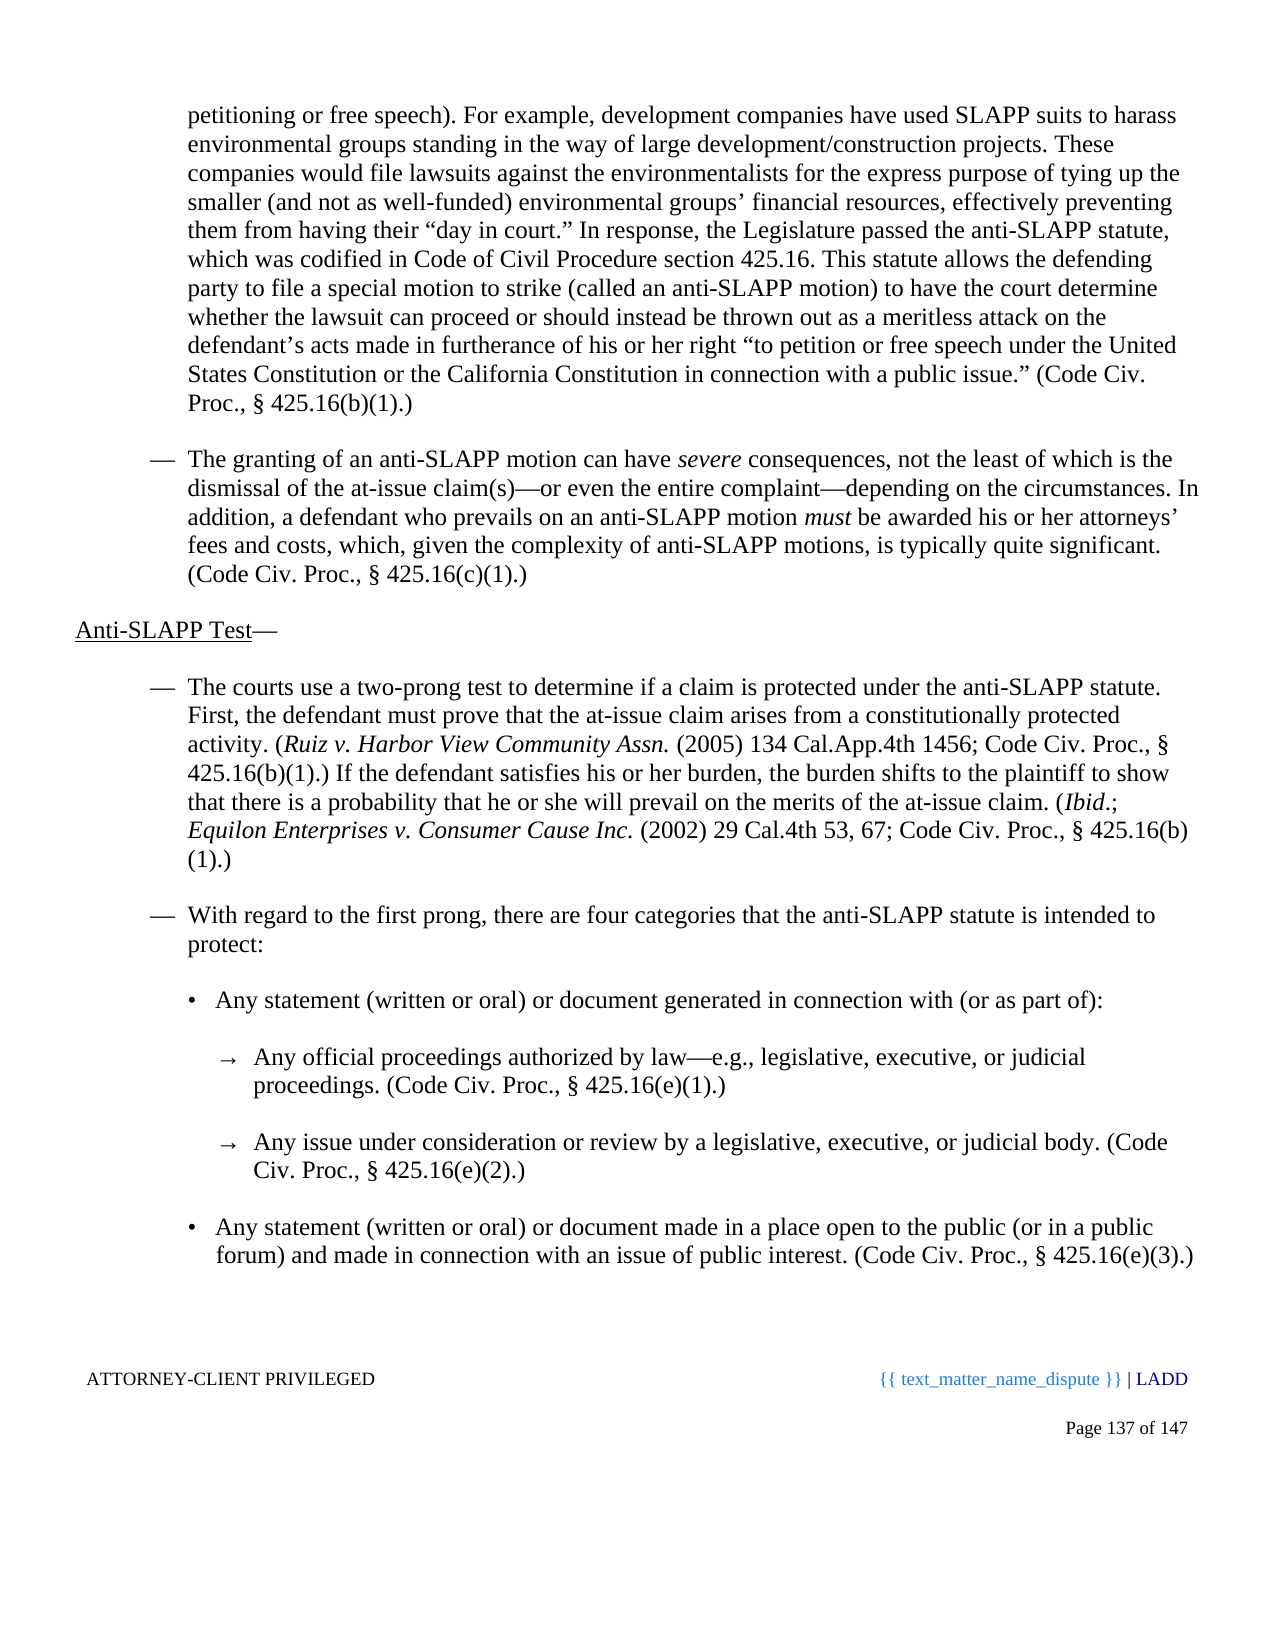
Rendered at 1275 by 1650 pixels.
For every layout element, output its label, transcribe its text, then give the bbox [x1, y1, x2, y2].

text → Any official proceedings authorized by law—e.g., legislative, executive, or judicial proceedings. (Code Civ. Proc., § 425.16(e)(1).) [216, 1042, 1200, 1099]
text • Any statement (written or oral) or document made in a place open to the public (or in a public forum) and made in connection with an issue of public interest. (Code Civ. Proc., § 425.16(e)(3).) [187, 1212, 1200, 1269]
text — The granting of an anti-SLAPP motion can have severe consequences, not the least of which is the dismissal of the at-issue claim(s)—or even the entire complaint—depending on the circumstances. In addition, a defendant who prevails on an anti-SLAPP motion must be awarded his or her attorneys’ fees and costs, which, given the complexity of anti-SLAPP motions, is typically quite significant. (Code Civ. Proc., § 425.16(c)(1).) [150, 444, 1200, 588]
text Anti-SLAPP Test— [75, 616, 1200, 644]
text • Any statement (written or oral) or document generated in connection with (or as part of): [187, 986, 1200, 1014]
text — The courts use a two-prong test to determine if a claim is protected under the anti-SLAPP statute. First, the defendant must prove that the at-issue claim arises from a constitutionally protected activity. (Ruiz v. Harbor View Community Assn. (2005) 134 Cal.App.4th 1456; Code Civ. Proc., § 425.16(b)(1).) If the defendant satisfies his or her burden, the burden shifts to the plaintiff to show that there is a probability that he or she will prevail on the merits of the at-issue claim. (Ibid.; Equilon Enterprises v. Consumer Cause Inc. (2002) 29 Cal.4th 53, 67; Code Civ. Proc., § 425.16(b)(1).) [150, 672, 1200, 873]
text — With regard to the first prong, there are four categories that the anti-SLAPP statute is intended to protect: [150, 901, 1200, 958]
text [150, 101, 1200, 417]
text → Any issue under consideration or review by a legislative, executive, or judicial body. (Code Civ. Proc., § 425.16(e)(2).) [216, 1127, 1200, 1184]
